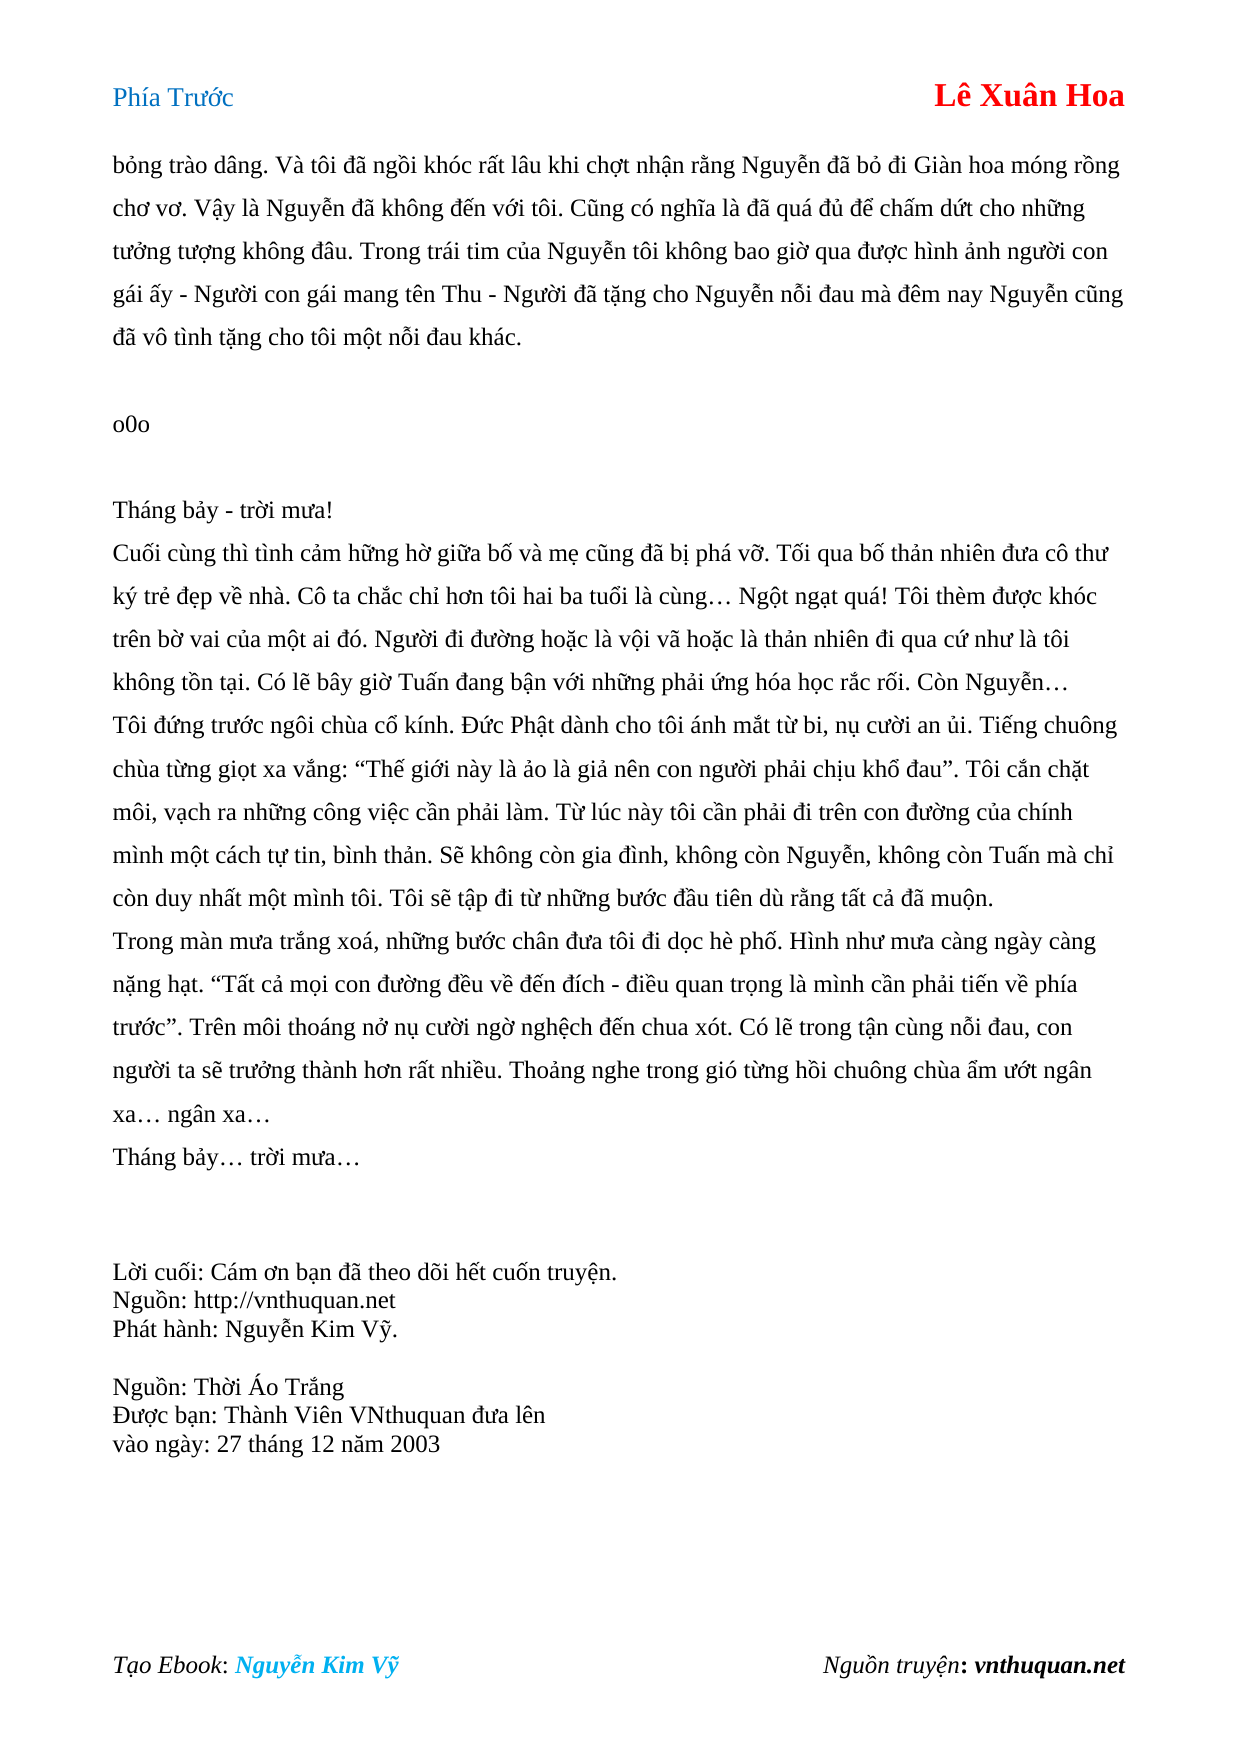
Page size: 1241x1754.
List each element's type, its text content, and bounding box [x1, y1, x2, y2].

text Lời cuối: Cám ơn bạn đã theo dõi hết cuốn truyện. Nguồn: http://vnthuquan.net Phát hành: Nguyễn Kim Vỹ. Nguồn: Thời Áo Trắng Được bạn: Thành Viên VNthuquan đưa lên vào ngày: 27 tháng 12 năm 2003 [112, 1228, 1128, 1458]
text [112, 150, 1128, 1214]
